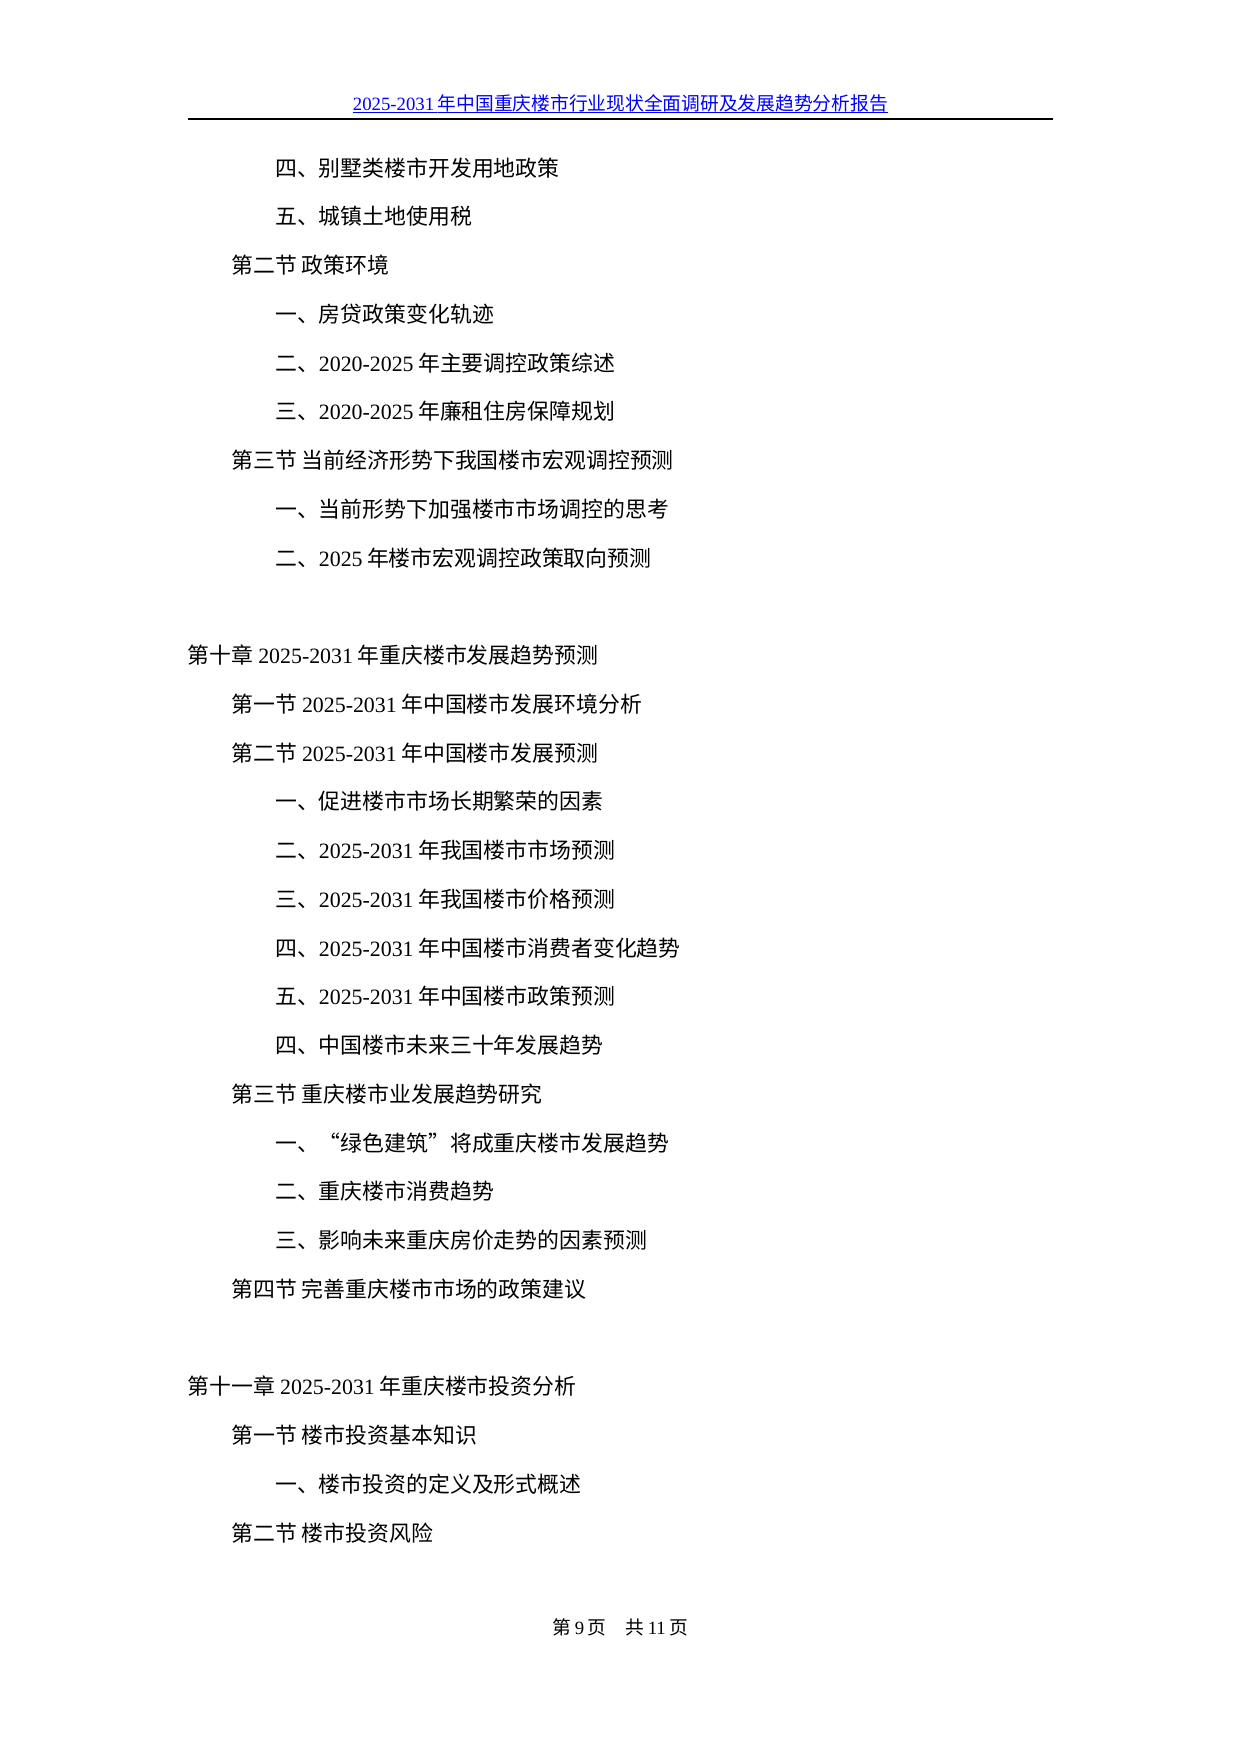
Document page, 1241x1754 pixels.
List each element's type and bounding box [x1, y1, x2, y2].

text [187, 150, 1053, 1548]
